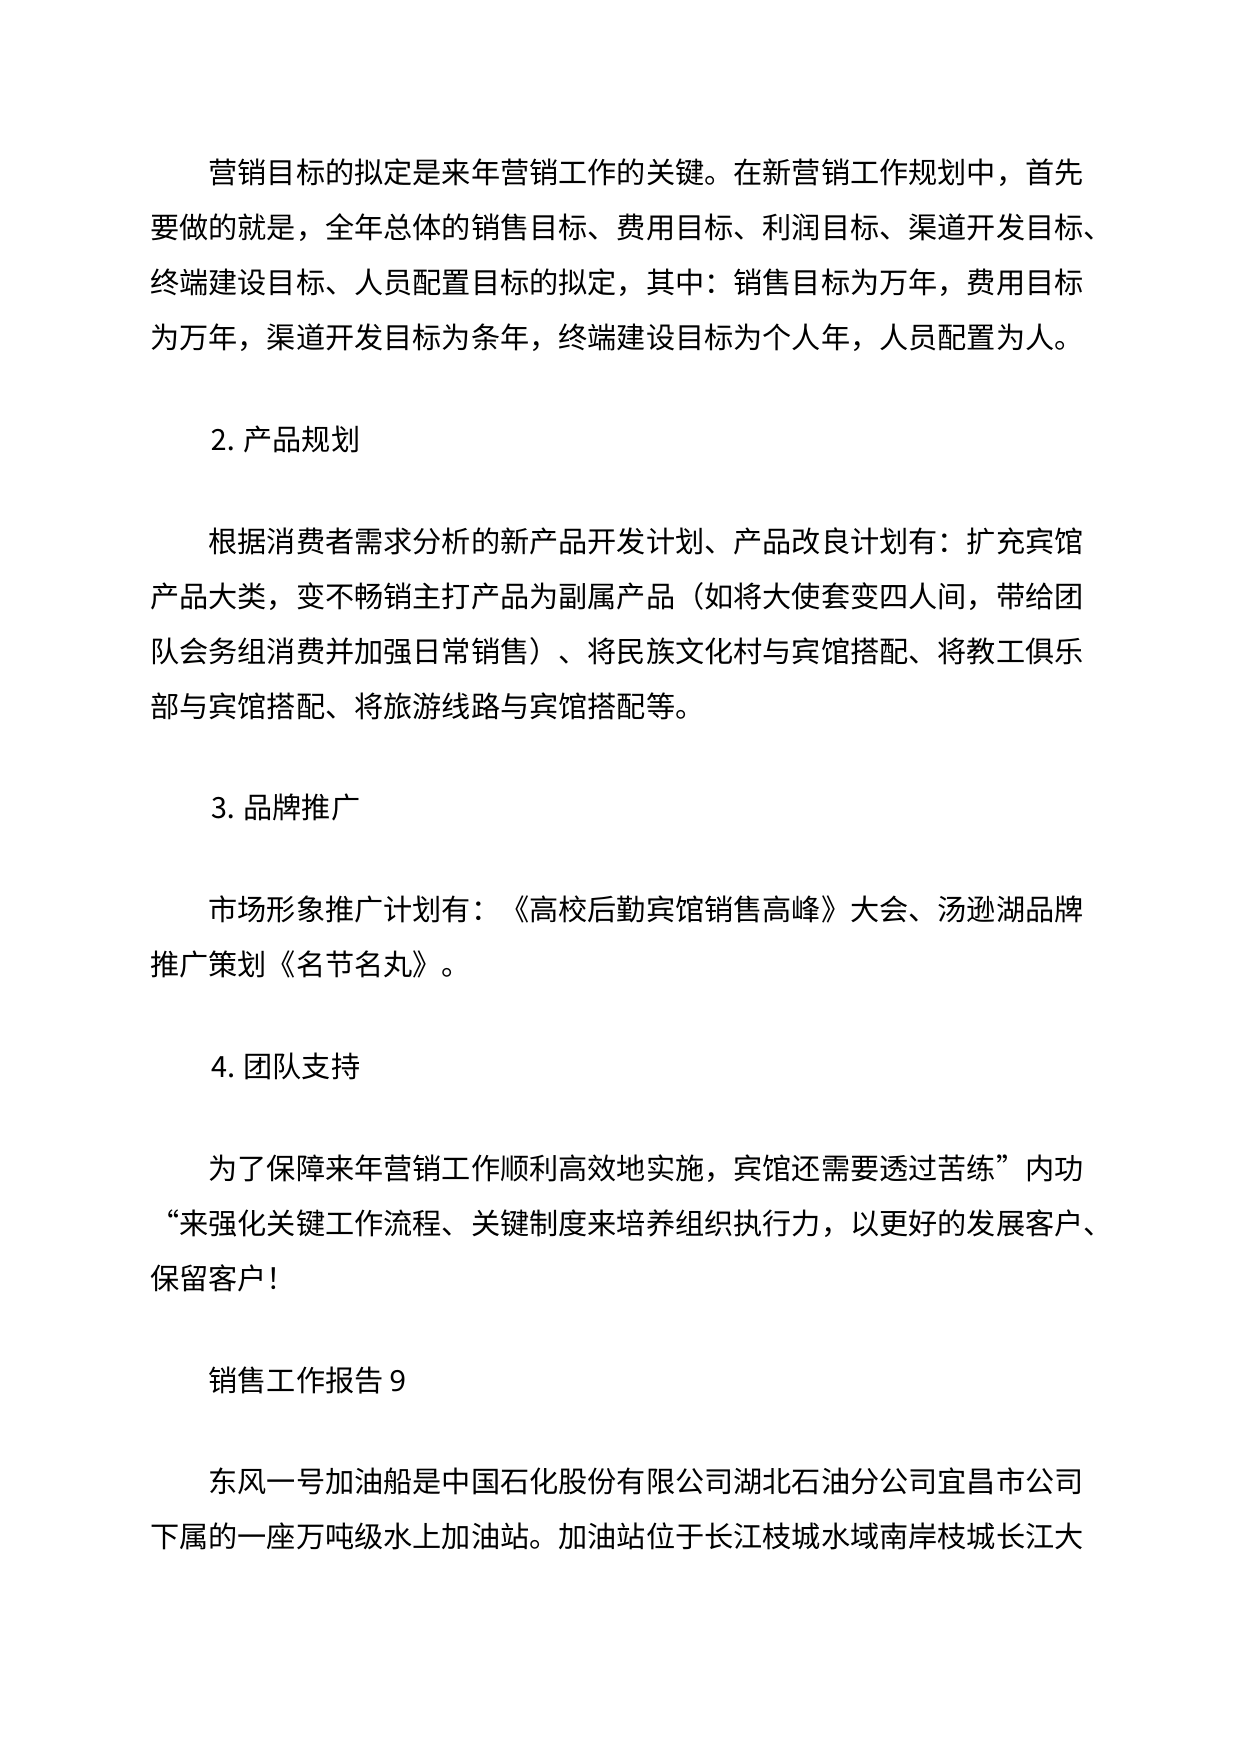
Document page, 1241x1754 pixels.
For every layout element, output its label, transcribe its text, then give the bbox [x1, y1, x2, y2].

text 营销目标的拟定是来年营销工作的关键。在新营销工作规划中，首先要做的就是，全年总体的销售目标、费用目标、利润目标、渠道开发目标、终端建设目标、人员配置目标的拟定，其中：销售目标为万年，费用目标为万年，渠道开发目标为条年，终端建设目标为个人年，人员配置为人。 [150, 150, 1090, 357]
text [150, 1459, 1090, 1556]
text ⒋团队支持 [150, 1043, 1090, 1086]
text ⒉产品规划 [150, 416, 1090, 459]
text 根据消费者需求分析的新产品开发计划、产品改良计划有：扩充宾馆产品大类，变不畅销主打产品为副属产品（如将大使套变四人间，带给团队会务组消费并加强日常销售）、将民族文化村与宾馆搭配、将教工俱乐部与宾馆搭配、将旅游线路与宾馆搭配等。 [150, 518, 1090, 725]
text 销售工作报告9 [150, 1357, 1090, 1399]
text 市场形象推广计划有：《高校后勤宾馆销售高峰》大会、汤逊湖品牌推广策划《名节名丸》。 [150, 887, 1090, 984]
text ⒊品牌推广 [150, 785, 1090, 827]
text 为了保障来年营销工作顺利高效地实施，宾馆还需要透过苦练”内功“来强化关键工作流程、关键制度来培养组织执行力，以更好的发展客户、保留客户！ [150, 1146, 1090, 1298]
